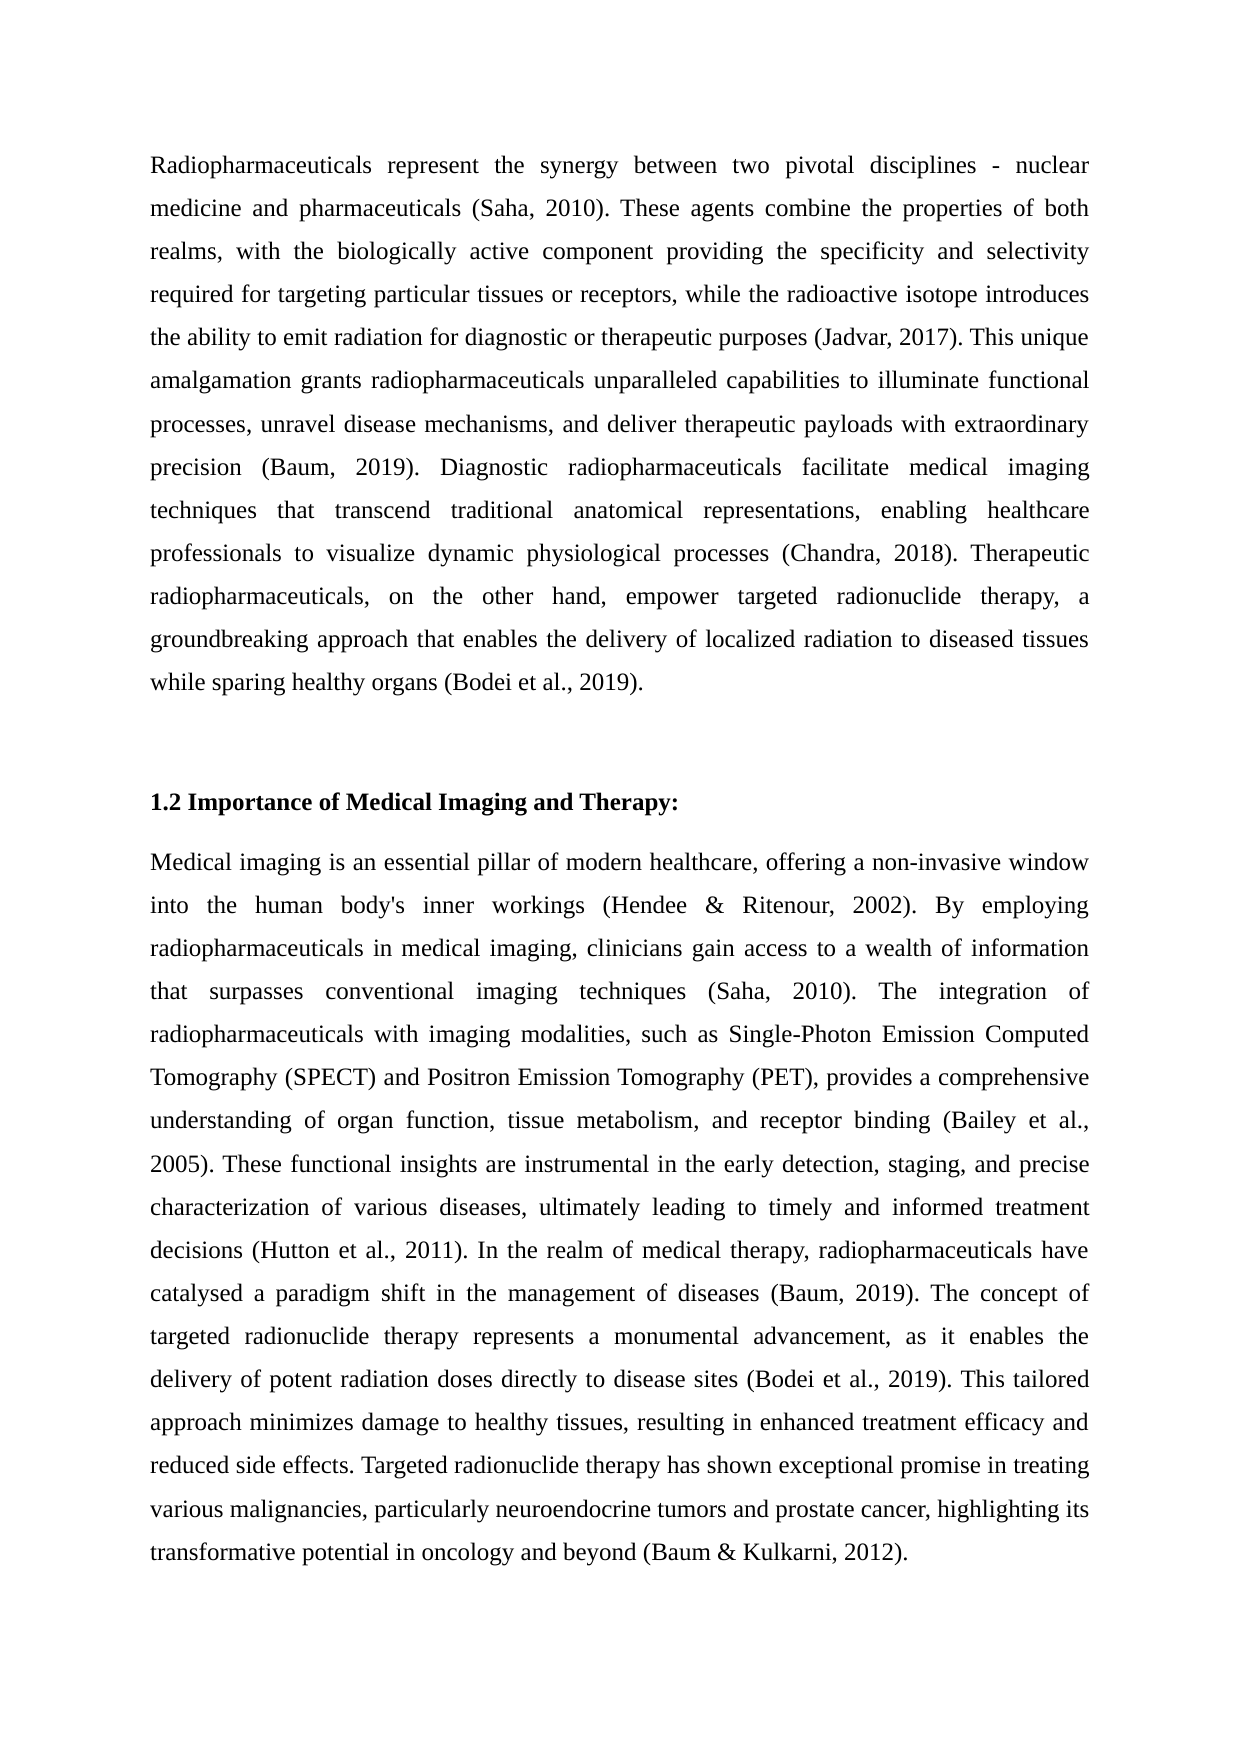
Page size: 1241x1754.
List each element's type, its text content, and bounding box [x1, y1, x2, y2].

text Medical imaging is an essential pillar of modern healthcare, offering a non-invasive window into the human body's inner workings (Hendee & Ritenour, 2002). By employing radiopharmaceuticals in medical imaging, clinicians gain access to a wealth of information that surpasses conventional imaging techniques (Saha, 2010). The integration of radiopharmaceuticals with imaging modalities, such as Single-Photon Emission Computed Tomography (SPECT) and Positron Emission Tomography (PET), provides a comprehensive understanding of organ function, tissue metabolism, and receptor binding (Bailey et al., 2005). These functional insights are instrumental in the early detection, staging, and precise characterization of various diseases, ultimately leading to timely and informed treatment decisions (Hutton et al., 2011). In the realm of medical therapy, radiopharmaceuticals have catalysed a paradigm shift in the management of diseases (Baum, 2019). The concept of targeted radionuclide therapy represents a monumental advancement, as it enables the delivery of potent radiation doses directly to disease sites (Bodei et al., 2019). This tailored approach minimizes damage to healthy tissues, resulting in enhanced treatment efficacy and reduced side effects. Targeted radionuclide therapy has shown exceptional promise in treating various malignancies, particularly neuroendocrine tumors and prostate cancer, highlighting its transformative potential in oncology and beyond (Baum & Kulkarni, 2012). [150, 847, 1090, 1566]
text Radiopharmaceuticals represent the synergy between two pivotal disciplines - nuclear medicine and pharmaceuticals (Saha, 2010). These agents combine the properties of both realms, with the biologically active component providing the specificity and selectivity required for targeting particular tissues or receptors, while the radioactive isotope introduces the ability to emit radiation for diagnostic or therapeutic purposes (Jadvar, 2017). This unique amalgamation grants radiopharmaceuticals unparalleled capabilities to illuminate functional processes, unravel disease mechanisms, and deliver therapeutic payloads with extraordinary precision (Baum, 2019). Diagnostic radiopharmaceuticals facilitate medical imaging techniques that transcend traditional anatomical representations, enabling healthcare professionals to visualize dynamic physiological processes (Chandra, 2018). Therapeutic radiopharmaceuticals, on the other hand, empower targeted radionuclide therapy, a groundbreaking approach that enables the delivery of localized radiation to diseased tissues while sparing healthy organs (Bodei et al., 2019). [150, 150, 1090, 696]
text 1.2 Importance of Medical Imaging and Therapy: [150, 787, 1090, 816]
